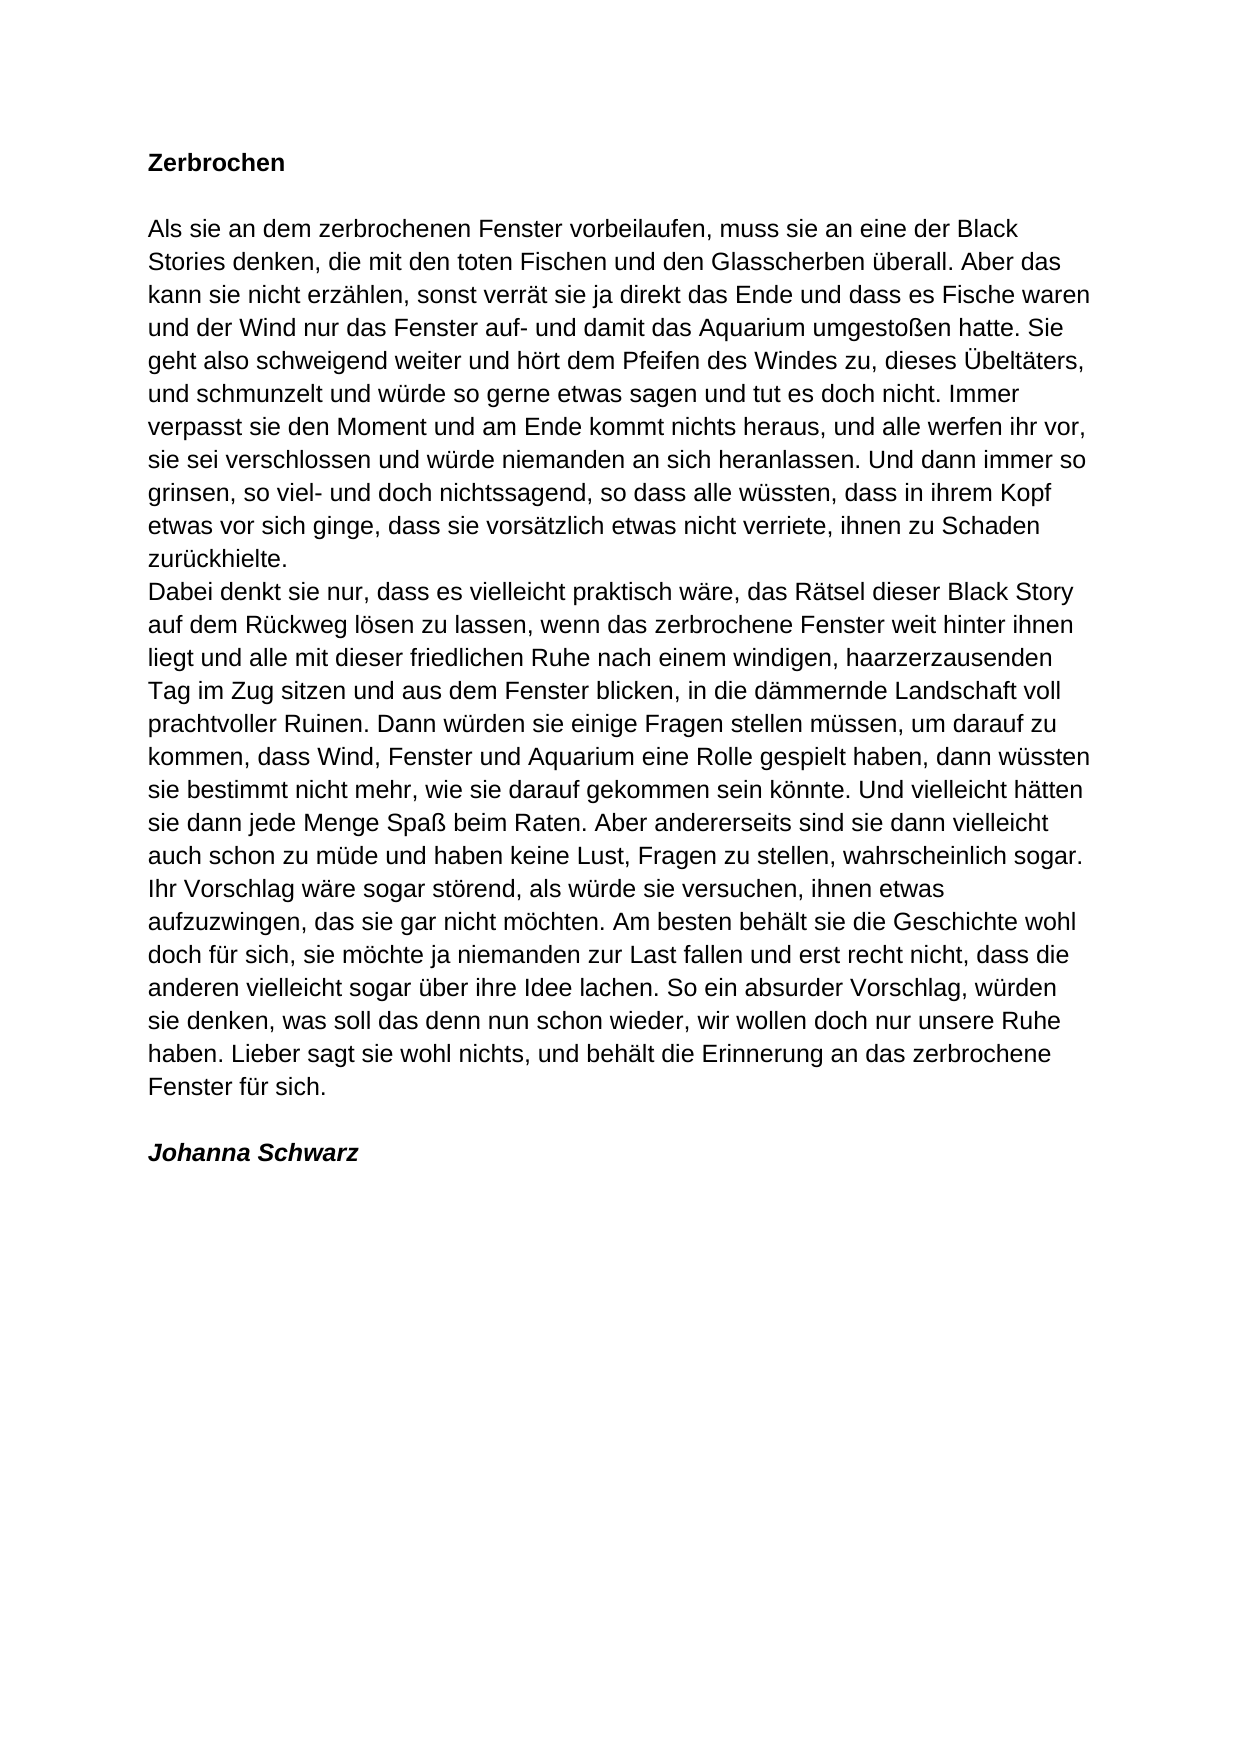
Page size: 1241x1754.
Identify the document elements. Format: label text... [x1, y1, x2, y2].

text Als sie an dem zerbrochenen Fenster vorbeilaufen, muss sie an eine der Black Stories denken, die mit den toten Fischen und den Glasscherben überall. Aber das kann sie nicht erzählen, sonst verrät sie ja direkt das Ende und dass es Fische waren und der Wind nur das Fenster auf- und damit das Aquarium umgestoßen hatte. Sie geht also schweigend weiter und hört dem Pfeifen des Windes zu, dieses Übeltäters, und schmunzelt und würde so gerne etwas sagen und tut es doch nicht. Immer verpasst sie den Moment und am Ende kommt nichts heraus, und alle werfen ihr vor, sie sei verschlossen und würde niemanden an sich heranlassen. Und dann immer so grinsen, so viel- und doch nichtssagend, so dass alle wüssten, dass in ihrem Kopf etwas vor sich ginge, dass sie vorsätzlich etwas nicht verriete, ihnen zu Schaden zurückhielte. [148, 214, 1093, 573]
text Dabei denkt sie nur, dass es vielleicht praktisch wäre, das Rätsel dieser Black Story auf dem Rückweg lösen zu lassen, wenn das zerbrochene Fenster weit hinter ihnen liegt und alle mit dieser friedlichen Ruhe nach einem windigen, haarzerzausenden Tag im Zug sitzen und aus dem Fenster blicken, in die dämmernde Landschaft voll prachtvoller Ruinen. Dann würden sie einige Fragen stellen müssen, um darauf zu kommen, dass Wind, Fenster und Aquarium eine Rolle gespielt haben, dann wüssten sie bestimmt nicht mehr, wie sie darauf gekommen sein könnte. Und vielleicht hätten sie dann jede Menge Spaß beim Raten. Aber andererseits sind sie dann vielleicht auch schon zu müde und haben keine Lust, Fragen zu stellen, wahrscheinlich sogar. Ihr Vorschlag wäre sogar störend, als würde sie versuchen, ihnen etwas aufzuzwingen, das sie gar nicht möchten. Am besten behält sie die Geschichte wohl doch für sich, sie möchte ja niemanden zur Last fallen und erst recht nicht, dass die anderen vielleicht sogar über ihre Idee lachen. So ein absurder Vorschlag, würden sie denken, was soll das denn nun schon wieder, wir wollen doch nur unsere Ruhe haben. Lieber sagt sie wohl nichts, und behält die Erinnerung an das zerbrochene Fenster für sich. [148, 577, 1093, 1101]
text Johanna Schwarz [148, 1138, 1093, 1167]
text Zerbrochen [148, 148, 1093, 176]
